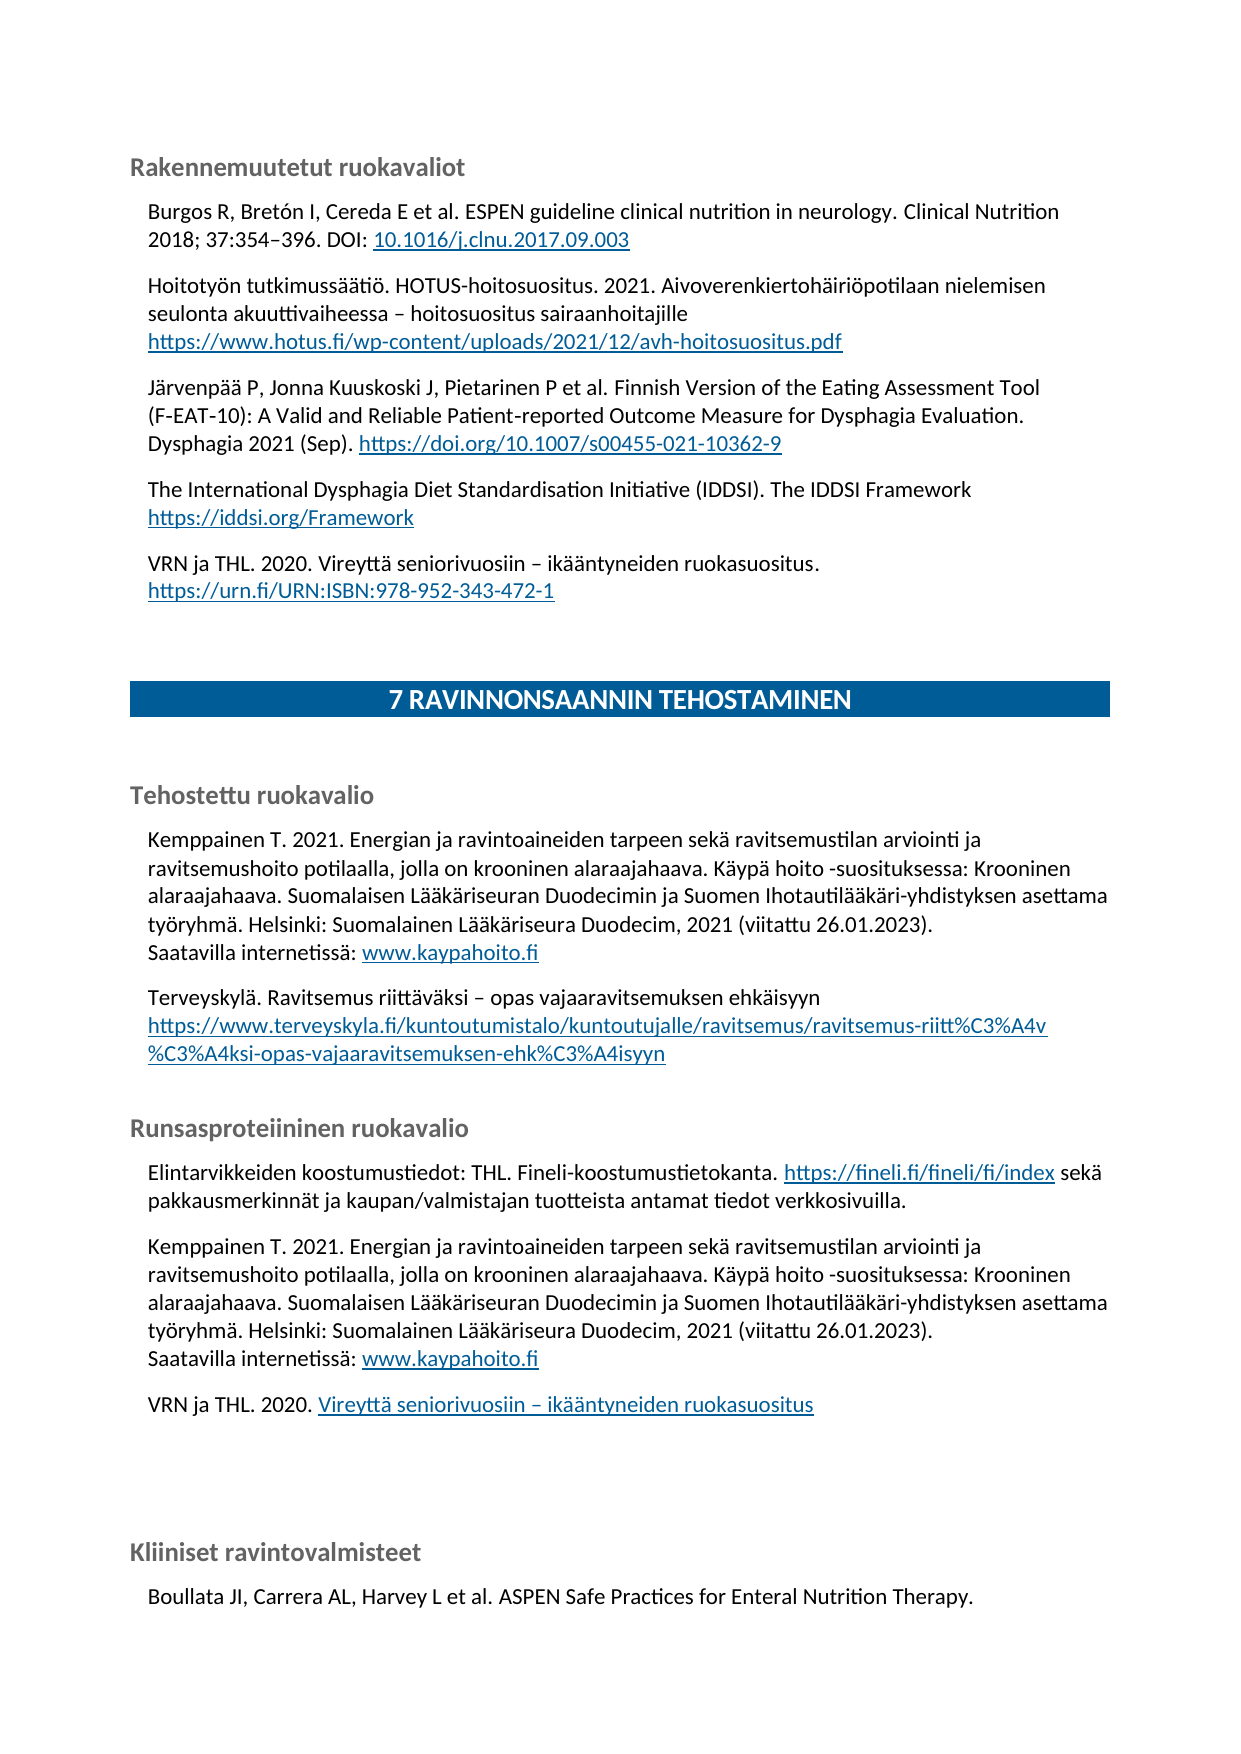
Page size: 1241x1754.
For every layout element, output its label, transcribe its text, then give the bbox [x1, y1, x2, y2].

text Kliiniset ravintovalmisteet [130, 1532, 1110, 1568]
text Burgos R, Bretón I, Cereda E et al. ESPEN guideline clinical nutrition in neurology. Clinical Nutrition 2018; 37:354–396. DOI: 10.1016/j.clnu.2017.09.003 [148, 197, 1110, 253]
text Rakennemuutetut ruokavaliot [130, 148, 1110, 183]
text Kemppainen T. 2021. Energian ja ravintoaineiden tarpeen sekä ravitsemustilan arviointi ja ravitsemushoito potilaalla, jolla on krooninen alaraajahaava. Käypä hoito -suosituksessa: Krooninen alaraajahaava. Suomalaisen Lääkäriseuran Duodecimin ja Suomen Ihotautilääkäri-yhdistyksen asettama työryhmä. Helsinki: Suomalainen Lääkäriseura Duodecim, 2021 (viitattu 26.01.2023). Saatavilla internetissä: www.kaypahoito.fi [148, 826, 1110, 966]
text Tehostettu ruokavalio [130, 776, 1110, 812]
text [148, 1582, 1110, 1610]
text VRN ja THL. 2020. Vireyttä seniorivuosiin – ikääntyneiden ruokasuositus. https://urn.fi/URN:ISBN:978-952-343-472-1 [148, 549, 1110, 605]
text 7 RAVINNONSAANNIN TEHOSTAMINEN [130, 681, 1110, 717]
text Runsasproteiininen ruokavalio [130, 1109, 1110, 1144]
text Hoitotyön tutkimussäätiö. HOTUS-hoitosuositus. 2021. Aivoverenkiertohäiriöpotilaan nielemisen seulonta akuuttivaiheessa – hoitosuositus sairaanhoitajille https://www.hotus.fi/wp-content/uploads/2021/12/avh-hoitosuositus.pdf [148, 271, 1110, 355]
text Kemppainen T. 2021. Energian ja ravintoaineiden tarpeen sekä ravitsemustilan arviointi ja ravitsemushoito potilaalla, jolla on krooninen alaraajahaava. Käypä hoito -suosituksessa: Krooninen alaraajahaava. Suomalaisen Lääkäriseuran Duodecimin ja Suomen Ihotautilääkäri-yhdistyksen asettama työryhmä. Helsinki: Suomalainen Lääkäriseura Duodecim, 2021 (viitattu 26.01.2023). Saatavilla internetissä: www.kaypahoito.fi [148, 1232, 1110, 1372]
text VRN ja THL. 2020. Vireyttä seniorivuosiin – ikääntyneiden ruokasuositus [148, 1390, 1110, 1418]
text The International Dysphagia Diet Standardisation Initiative (IDDSI). The IDDSI Framework https://iddsi.org/Framework [148, 475, 1110, 531]
text Järvenpää P, Jonna Kuuskoski J, Pietarinen P et al. Finnish Version of the Eating Assessment Tool (F‑EAT‑10): A Valid and Reliable Patient‑reported Outcome Measure for Dysphagia Evaluation. Dysphagia 2021 (Sep). https://doi.org/10.1007/s00455-021-10362-9 [148, 373, 1110, 457]
text Terveyskylä. Ravitsemus riittäväksi – opas vajaaravitsemuksen ehkäisyyn https://www.terveyskyla.fi/kuntoutumistalo/kuntoutujalle/ravitsemus/ravitsemus-riitt%C3%A4v%C3%A4ksi-opas-vajaaravitsemuksen-ehk%C3%A4isyyn [148, 983, 1110, 1067]
text Elintarvikkeiden koostumustiedot: THL. Fineli-koostumustietokanta. https://fineli.fi/fineli/fi/index sekä pakkausmerkinnät ja kaupan/valmistajan tuotteista antamat tiedot verkkosivuilla. [148, 1158, 1110, 1214]
